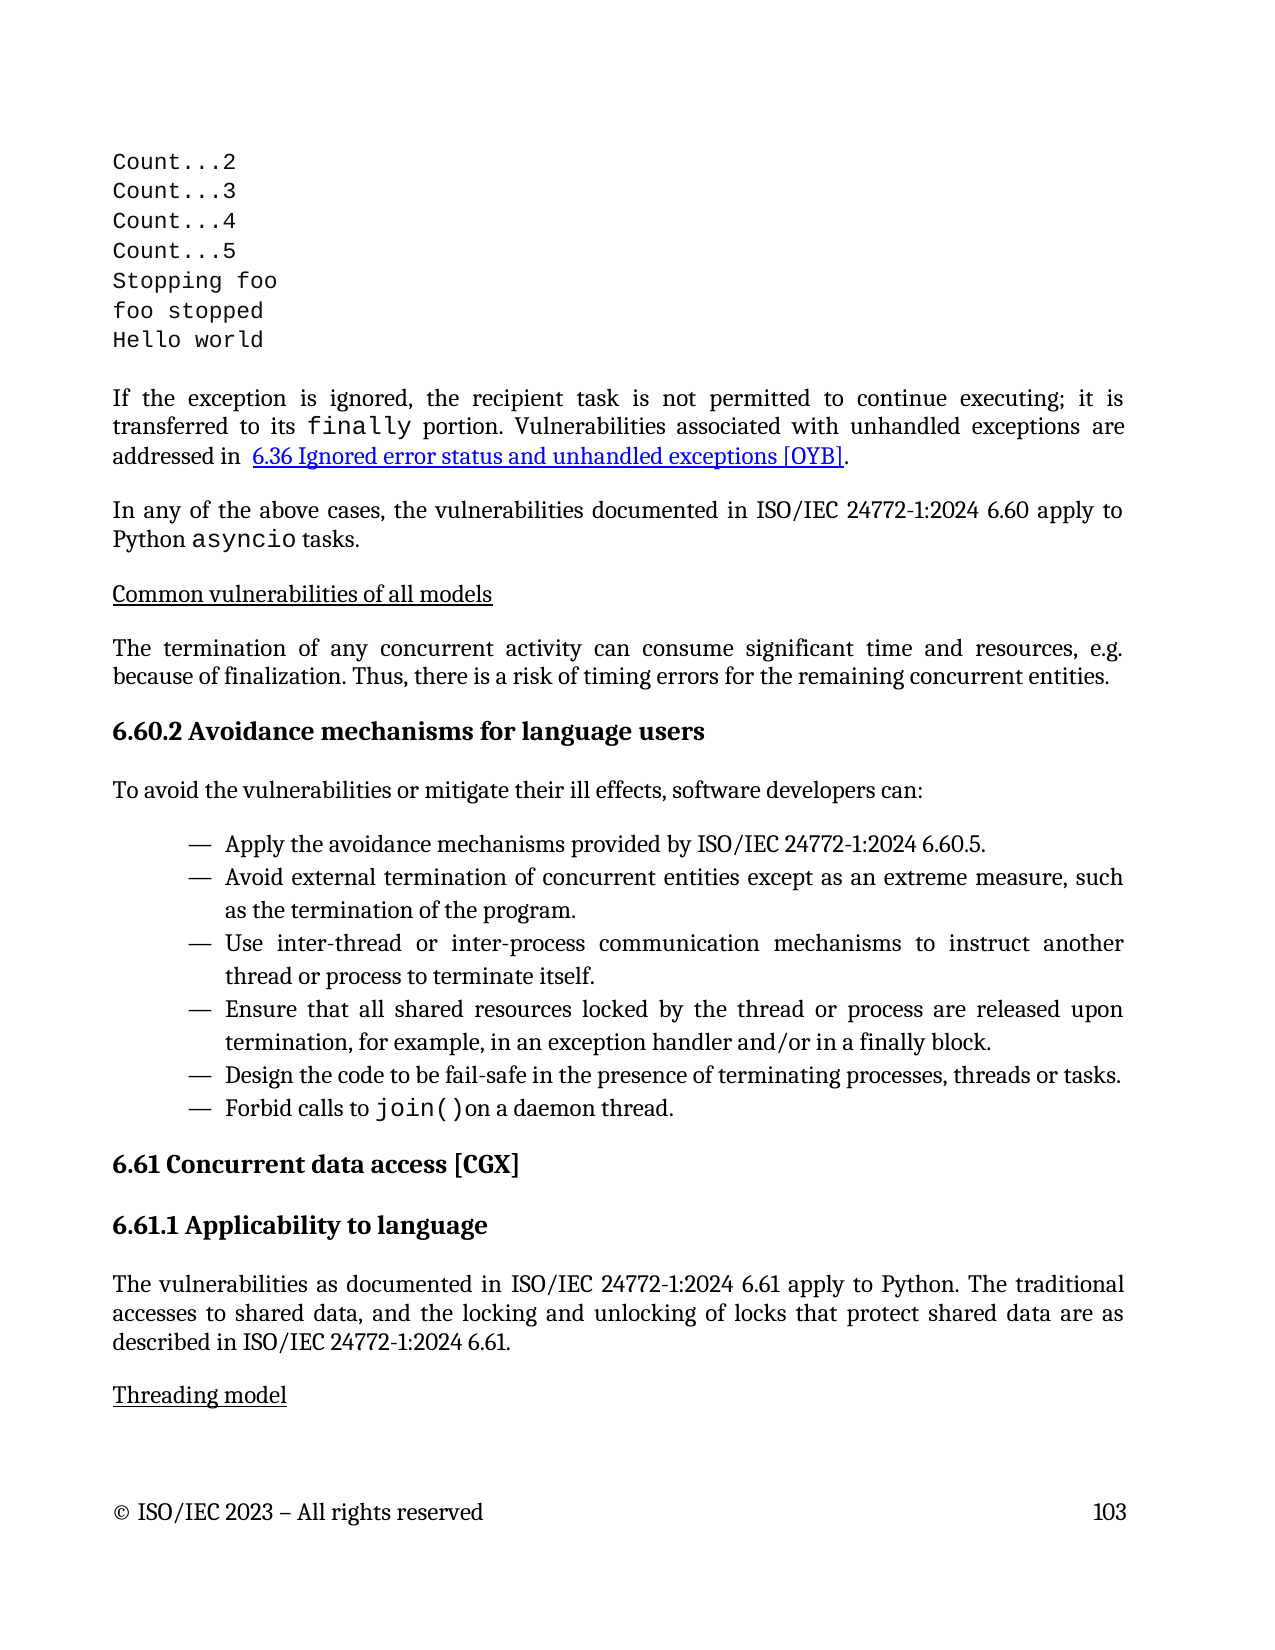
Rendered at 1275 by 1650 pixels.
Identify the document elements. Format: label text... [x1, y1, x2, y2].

text In any of the above cases, the vulnerabilities documented in ISO/IEC 24772-1:2024 6.60 apply to Python asyncio tasks. [112, 496, 1125, 555]
text Forbid calls to join()on a daemon thread. [187, 1094, 1125, 1124]
text Count...3 [112, 180, 1125, 206]
text Count...4 [112, 209, 1125, 236]
text Common vulnerabilities of all models [112, 580, 1125, 608]
text Hello world [112, 329, 1125, 355]
subtitle 6.60.2 Avoidance mechanisms for language users [112, 716, 1125, 747]
text Count...2 [112, 150, 1125, 176]
text Use inter-thread or inter-process communication mechanisms to instruct another thread or process to terminate itself. [187, 929, 1125, 991]
text The vulnerabilities as documented in ISO/IEC 24772-1:2024 6.61 apply to Python. The traditional accesses to shared data, and the locking and unlocking of locks that protect shared data are as described in ISO/IEC 24772-1:2024 6.61. [112, 1270, 1125, 1356]
subtitle 6.61.1 Applicability to language [112, 1210, 1125, 1241]
text If the exception is ignored, the recipient task is not permitted to continue executing; it is transferred to its finally portion. Vulnerabilities associated with unhandled exceptions are addressed in 6.36 Ignored error status and unhandled exceptions [OYB]. [112, 383, 1125, 471]
text To avoid the vulnerabilities or mitigate their ill effects, software developers can: [112, 776, 1125, 805]
text The termination of any concurrent activity can consume significant time and resources, e.g. because of finalization. Thus, there is a risk of timing errors for the remaining concurrent entities. [112, 633, 1125, 691]
text foo stopped [112, 299, 1125, 325]
text Design the code to be fail-safe in the presence of terminating processes, threads or tasks. [187, 1061, 1125, 1090]
text Count...5 [112, 239, 1125, 265]
text Apply the avoidance mechanisms provided by ISO/IEC 24772-1:2024 6.60.5. [187, 830, 1125, 859]
text Stopping foo [112, 269, 1125, 295]
text Avoid external termination of concurrent entities except as an extreme measure, such as the termination of the program. [187, 863, 1125, 925]
text Ensure that all shared resources locked by the thread or process are released upon termination, for example, in an exception handler and/or in a finally block. [187, 995, 1125, 1057]
text Threading model [112, 1381, 1125, 1410]
subtitle 6.61 Concurrent data access [CGX] [112, 1149, 1125, 1181]
